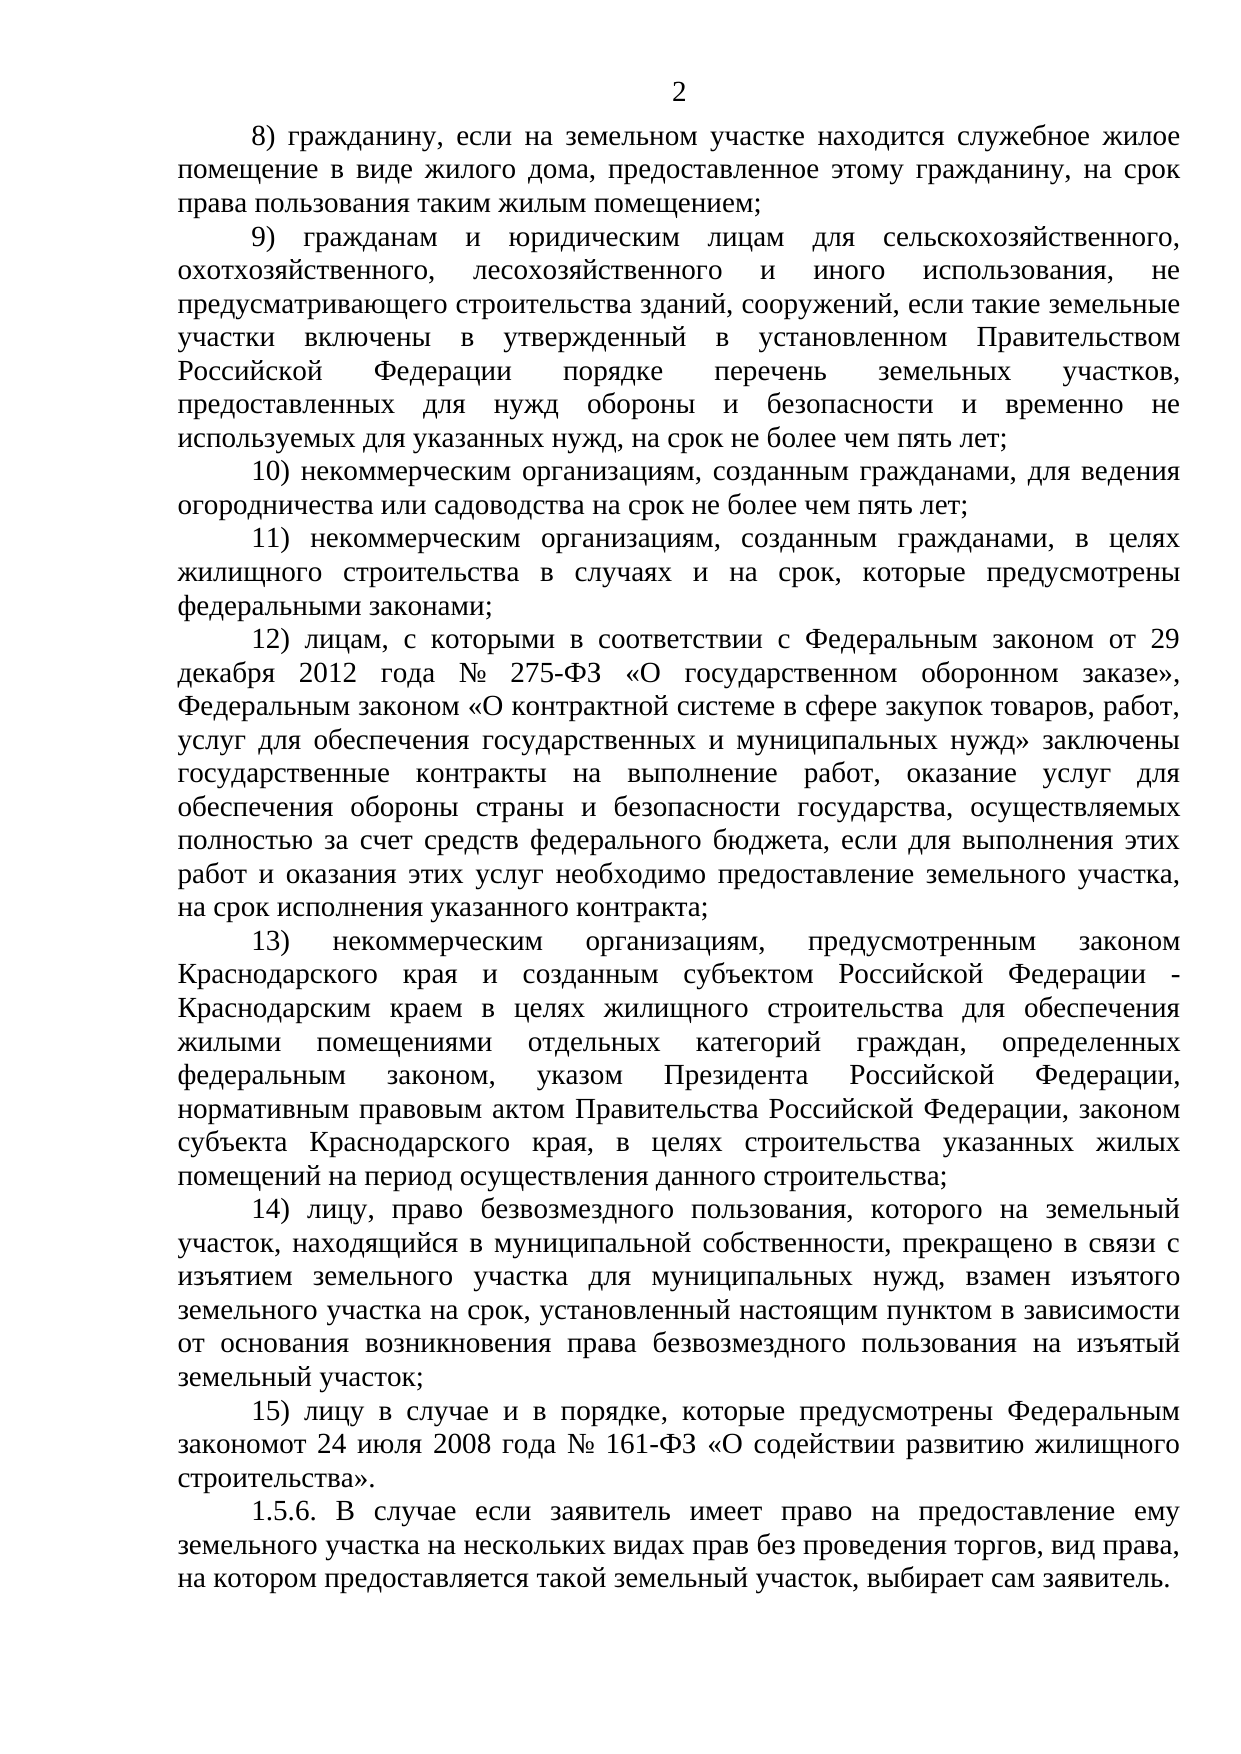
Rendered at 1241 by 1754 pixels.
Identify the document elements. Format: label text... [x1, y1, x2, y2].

text 1.5.6. В случае если заявитель имеет право на предоставление ему земельного участка на нескольких видах прав без проведения торгов, вид права, на котором предоставляется такой земельный участок, выбирает сам заявитель. [177, 1493, 1181, 1594]
text 8) гражданину, если на земельном участке находится служебное жилое помещение в виде жилого дома, предоставленное этому гражданину, на срок права пользования таким жилым помещением; [177, 118, 1181, 219]
text 11) некоммерческим организациям, созданным гражданами, в целях жилищного строительства в случаях и на срок, которые предусмотрены федеральными законами; [177, 521, 1181, 621]
text 9) гражданам и юридическим лицам для сельскохозяйственного, охотхозяйственного, лесохозяйственного и иного использования, не предусматривающего строительства зданий, сооружений, если такие земельные участки включены в утвержденный в установленном Правительством Российской Федерации порядке перечень земельных участков, предоставленных для нужд обороны и безопасности и временно не используемых для указанных нужд, на срок не более чем пять лет; [177, 219, 1181, 453]
text 13) некоммерческим организациям, предусмотренным законом Краснодарского края и созданным субъектом Российской Федерации - Краснодарским краем в целях жилищного строительства для обеспечения жилыми помещениями отдельных категорий граждан, определенных федеральным законом, указом Президента Российской Федерации, нормативным правовым актом Правительства Российской Федерации, законом субъекта Краснодарского края, в целях строительства указанных жилых помещений на период осуществления данного строительства; [177, 923, 1181, 1191]
text 14) лицу, право безвозмездного пользования, которого на земельный участок, находящийся в муниципальной собственности, прекращено в связи с изъятием земельного участка для муниципальных нужд, взамен изъятого земельного участка на срок, установленный настоящим пунктом в зависимости от основания возникновения права безвозмездного пользования на изъятый земельный участок; [177, 1191, 1181, 1393]
text 15) лицу в случае и в порядке, которые предусмотрены Федеральным закономот 24 июля 2008 года № 161-ФЗ «О содействии развитию жилищного строительства». [177, 1393, 1181, 1493]
text 12) лицам, с которыми в соответствии с Федеральным законом от 29 декабря 2012 года № 275-ФЗ «О государственном оборонном заказе», Федеральным законом «О контрактной системе в сфере закупок товаров, работ, услуг для обеспечения государственных и муниципальных нужд» заключены государственные контракты на выполнение работ, оказание услуг для обеспечения обороны страны и безопасности государства, осуществляемых полностью за счет средств федерального бюджета, если для выполнения этих работ и оказания этих услуг необходимо предоставление земельного участка, на срок исполнения указанного контракта; [177, 621, 1181, 923]
text 10) некоммерческим организациям, созданным гражданами, для ведения огородничества или садоводства на срок не более чем пять лет; [177, 453, 1181, 521]
